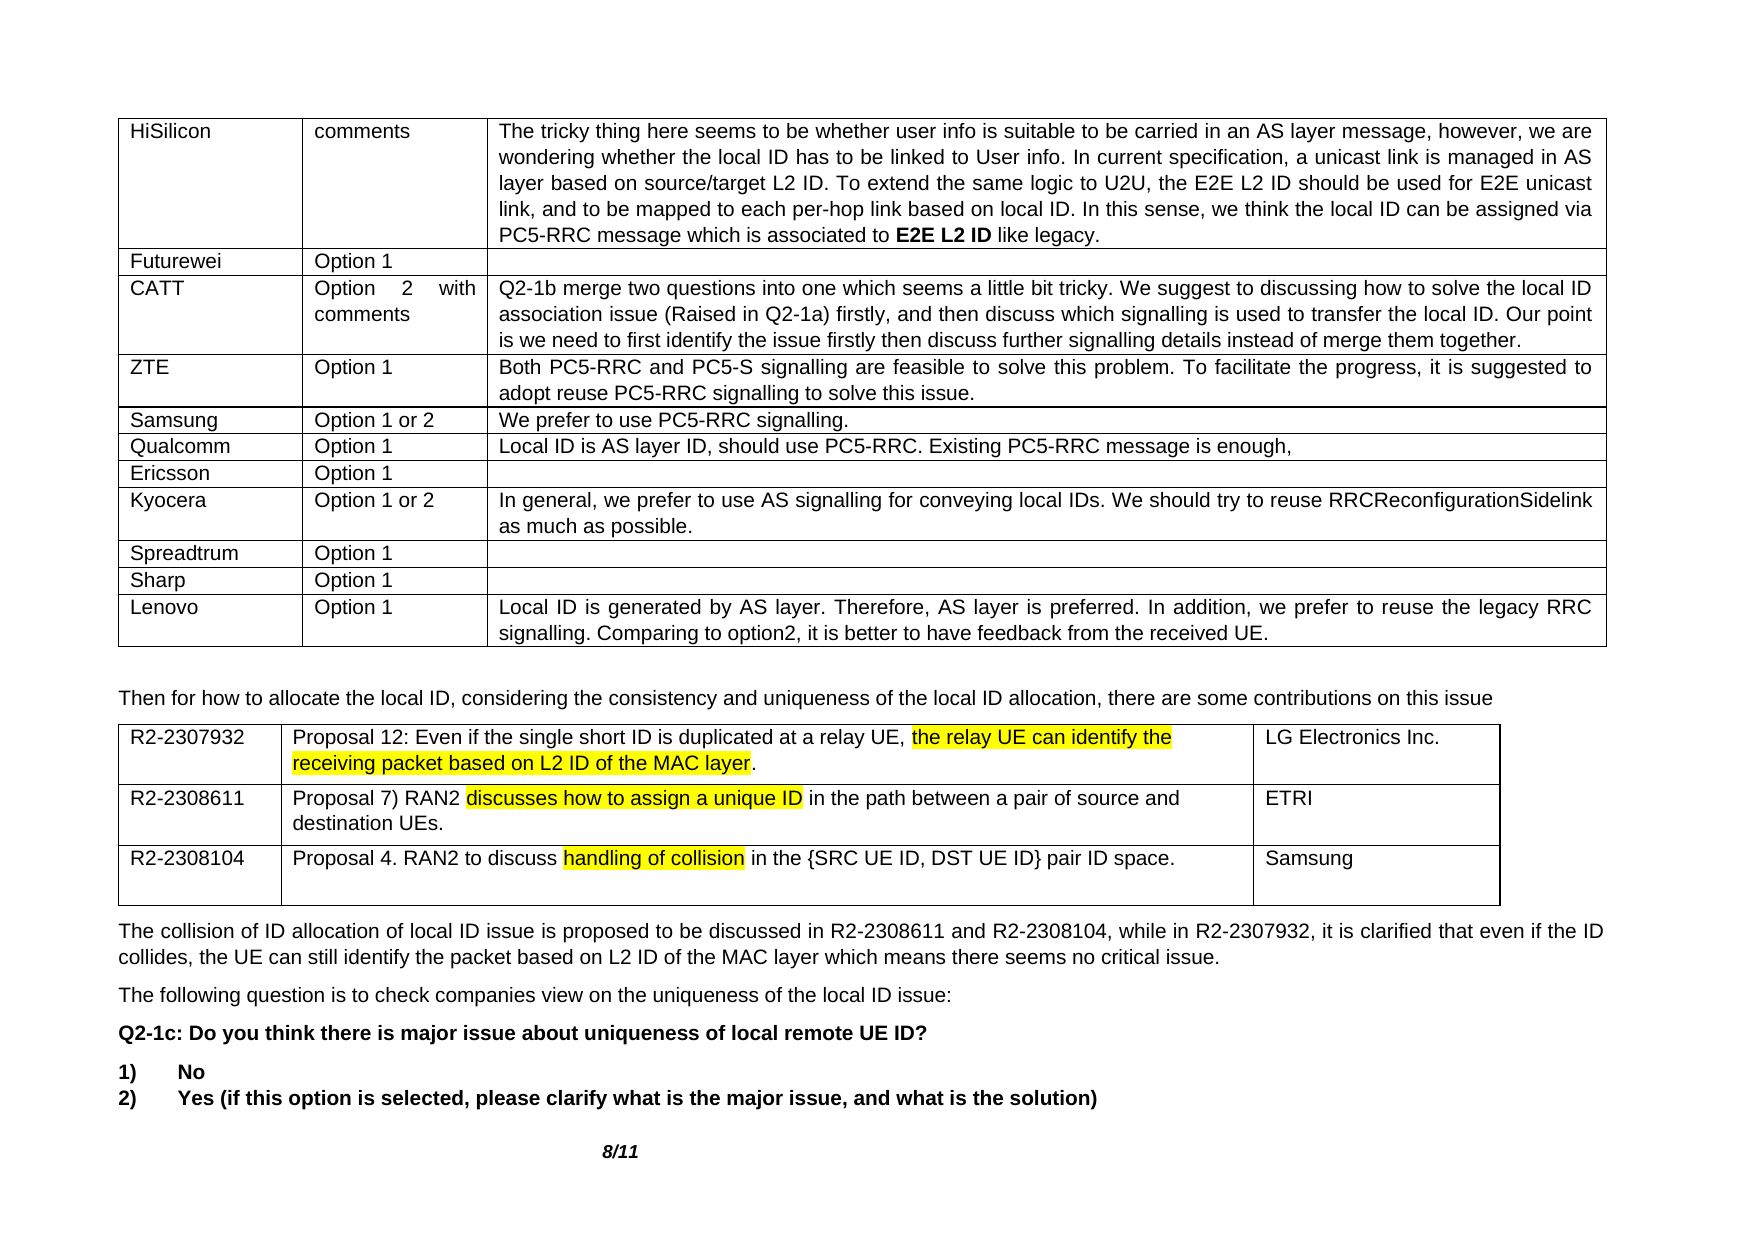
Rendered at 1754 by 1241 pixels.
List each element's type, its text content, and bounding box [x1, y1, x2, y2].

table_cell Futurewei [119, 249, 302, 275]
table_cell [303, 119, 487, 248]
table_cell Option 1 [303, 249, 487, 275]
table_cell ZTE [119, 355, 302, 406]
table_cell Huawei, HiSilicon [119, 119, 302, 248]
table_cell Lenovo [119, 595, 302, 646]
table_cell Local ID is generated by AS layer. Therefore, AS layer is preferred. In addition, we prefer to reuse the legacy RRC signalling. Comparing to option2, it is better to have feedback from the received UE. [488, 595, 1606, 646]
table_cell CATT [119, 276, 302, 354]
table_cell We prefer to use PC5-RRC signalling. [488, 408, 1606, 433]
table_cell Samsung [119, 408, 302, 433]
text 2) Yes (if this option is selected, please clarify what is the major issue, and what is the solution) [118, 1085, 1606, 1109]
table_cell Proposal 7) RAN2 discusses how to assign a unique ID in the path between a pair of source and destination UEs. [282, 785, 1253, 845]
table_cell [488, 541, 1606, 567]
text 1) No [118, 1059, 1606, 1083]
text The following question is to check companies view on the uniqueness of the local ID issue: [116, 983, 1606, 1007]
table_cell Proposal 4. RAN2 to discuss handling of collision in the {SRC UE ID, DST UE ID} pair ID space. [282, 846, 1253, 905]
table_cell Option 1 or 2 [303, 408, 487, 433]
table_cell Samsung [1254, 846, 1499, 905]
table_cell Q2-1b merge two questions into one which seems a little bit tricky. We suggest to discussing how to solve the local ID association issue (Raised in Q2-1a) firstly, and then discuss which signalling is used to transfer the local ID. Our point is we need to first identify the issue firstly then discuss further signalling details instead of merge them together. [488, 276, 1606, 354]
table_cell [488, 119, 1606, 248]
table_cell R2-2308611 [119, 785, 281, 845]
table_header Proposal 12: Even if the single short ID is duplicated at a relay UE, the relay UE can identify the receiving packet based on L2 ID of the MAC layer. [282, 725, 1253, 784]
table_cell Option 1 [303, 541, 487, 567]
text The collision of ID allocation of local ID issue is proposed to be discussed in R2-2308611 and R2-2308104, while in R2-2307932, it is clarified that even if the ID collides, the UE can still identify the packet based on L2 ID of the MAC layer which means there seems no critical issue. [116, 919, 1606, 968]
table_cell Option 1 [303, 595, 487, 646]
table_cell Option 1 or 2 [303, 488, 487, 540]
table_cell Option 1 [303, 461, 487, 487]
table_cell Both PC5-RRC and PC5-S signalling are feasible to solve this problem. To facilitate the progress, it is suggested to adopt reuse PC5-RRC signalling to solve this issue. [488, 355, 1606, 406]
table_cell Kyocera [119, 488, 302, 540]
table_cell Option 1 [303, 355, 487, 406]
table_cell Qualcomm [119, 434, 302, 460]
table_cell R2-2308104 [119, 846, 281, 905]
table_cell Spreadtrum [119, 541, 302, 567]
table_cell [488, 461, 1606, 487]
table_header LG Electronics Inc. [1254, 725, 1499, 784]
table_cell Ericsson [119, 461, 302, 487]
table_cell In general, we prefer to use AS signalling for conveying local IDs. We should try to reuse RRCReconfigurationSidelink as much as possible. [488, 488, 1606, 540]
table_cell [488, 568, 1606, 593]
table_cell [488, 249, 1606, 275]
table_header R2-2307932 [119, 725, 281, 784]
table_cell Option 1 [303, 568, 487, 593]
text Q2-1c: Do you think there is major issue about uniqueness of local remote UE ID? [118, 1021, 1606, 1045]
table_cell Sharp [119, 568, 302, 593]
table_cell Option 1 [303, 434, 487, 460]
table_cell Option 2 with comments [303, 276, 487, 354]
table_cell Local ID is AS layer ID, should use PC5-RRC. Existing PC5-RRC message is enough, [488, 434, 1606, 460]
text Then for how to allocate the local ID, considering the consistency and uniqueness of the local ID allocation, there are some contributions on this issue [118, 686, 1606, 709]
table_cell ETRI [1254, 785, 1499, 845]
